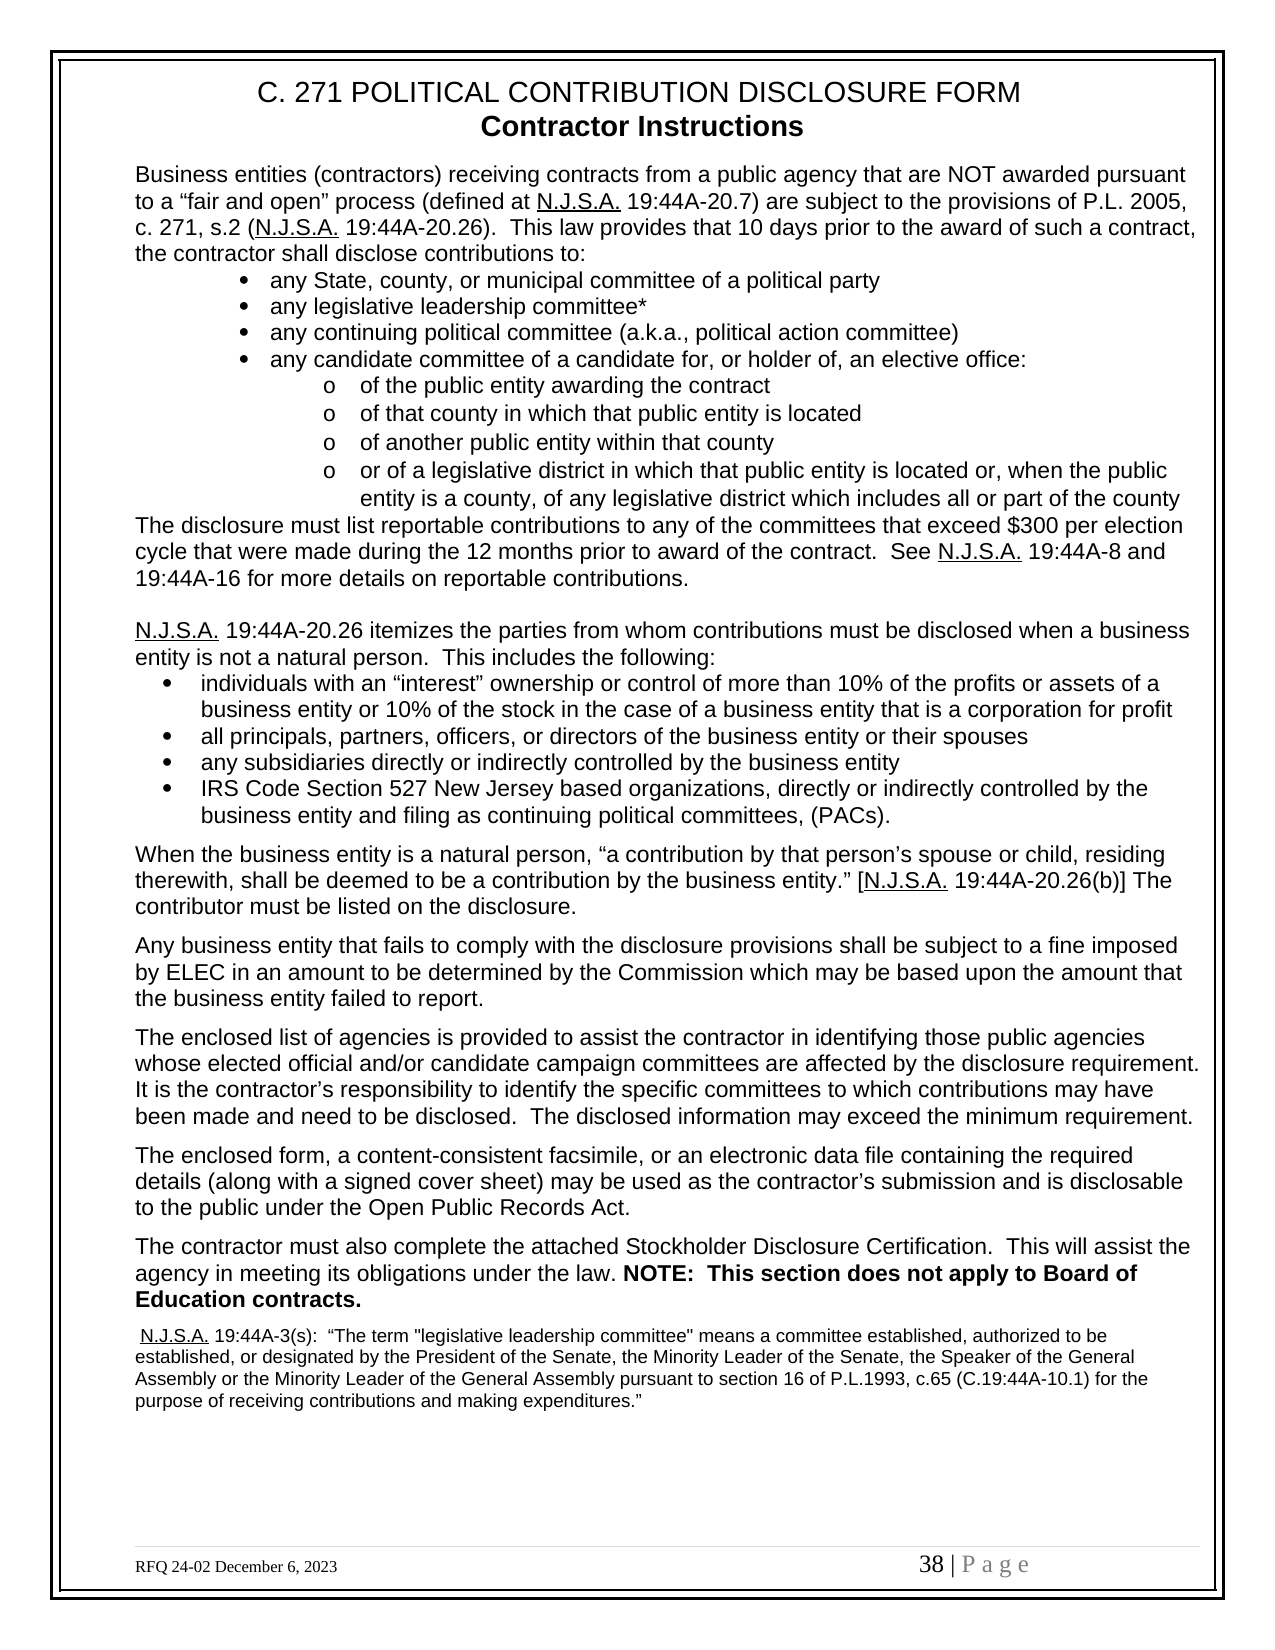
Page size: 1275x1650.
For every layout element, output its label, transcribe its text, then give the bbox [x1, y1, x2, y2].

text The enclosed list of agencies is provided to assist the contractor in identifying those public agencies whose elected official and/or candidate campaign committees are affected by the disclosure requirement. It is the contractor’s responsibility to identify the specific committees to which contributions may have been made and need to be disclosed. The disclosed information may exceed the minimum requirement. [135, 1024, 1206, 1129]
list of that county in which that public entity is located [322, 400, 1200, 429]
list any continuing political committee (a.k.a., political action committee) [240, 319, 1200, 346]
list all principals, partners, officers, or directors of the business entity or their spouses [163, 723, 1200, 749]
title C. 271 POLITICAL CONTRIBUTION DISCLOSURE FORM [79, 75, 1200, 108]
text Contractor Instructions [79, 108, 1206, 142]
text Business entities (contractors) receiving contracts from a public agency that are NOT awarded pursuant to a “fair and open” process (defined at N.J.S.A. 19:44A-20.7) are subject to the provisions of P.L. 2005, c. 271, s.2 (N.J.S.A. 19:44A-20.26). This law provides that 10 days prior to the award of such a contract, the contractor shall disclose contributions to: [135, 161, 1206, 267]
list any State, county, or municipal committee of a political party [240, 267, 1200, 293]
text The enclosed form, a content-consistent facsimile, or an electronic data file containing the required details (along with a signed cover sheet) may be used as the contractor’s submission and is disclosable to the public under the Open Public Records Act. [135, 1142, 1206, 1221]
list IRS Code Section 527 New Jersey based organizations, directly or indirectly controlled by the business entity and filing as continuing political committees, (PACs). [163, 775, 1200, 828]
list any legislative leadership committee* [240, 293, 1200, 319]
list of the public entity awarding the contract [322, 372, 1200, 400]
list individuals with an “interest” ownership or control of more than 10% of the profits or assets of a business entity or 10% of the stock in the case of a business entity that is a corporation for profit [163, 670, 1200, 723]
text Any business entity that fails to comply with the disclosure provisions shall be subject to a fine imposed by ELEC in an amount to be determined by the Commission which may be based upon the amount that the business entity failed to report. [135, 932, 1200, 1011]
text N.J.S.A. 19:44A-20.26 itemizes the parties from whom contributions must be disclosed when a business entity is not a natural person. This includes the following: [135, 617, 1206, 670]
list of another public entity within that county [322, 429, 1200, 457]
list any subsidiaries directly or indirectly controlled by the business entity [163, 749, 1200, 775]
text The contractor must also complete the attached Stockholder Disclosure Certification. This will assist the agency in meeting its obligations under the law. NOTE: This section does not apply to Board of Education contracts. [135, 1233, 1206, 1312]
list or of a legislative district in which that public entity is located or, when the public entity is a county, of any legislative district which includes all or part of the county [322, 457, 1200, 512]
text The disclosure must list reportable contributions to any of the committees that exceed $300 per election cycle that were made during the 12 months prior to award of the contract. See N.J.S.A. 19:44A-8 and 19:44A-16 for more details on reportable contributions. [135, 512, 1206, 591]
list any candidate committee of a candidate for, or holder of, an elective office: [240, 346, 1200, 372]
text N.J.S.A. 19:44A-3(s): “The term "legislative leadership committee" means a committee established, authorized to be established, or designated by the President of the Senate, the Minority Leader of the Senate, the Speaker of the General Assembly or the Minority Leader of the General Assembly pursuant to section 16 of P.L.1993, c.65 (C.19:44A-10.1) for the purpose of receiving contributions and making expenditures.” [135, 1325, 1206, 1411]
text When the business entity is a natural person, “a contribution by that person’s spouse or child, residing therewith, shall be deemed to be a contribution by the business entity.” [N.J.S.A. 19:44A-20.26(b)] The contributor must be listed on the disclosure. [135, 841, 1200, 919]
